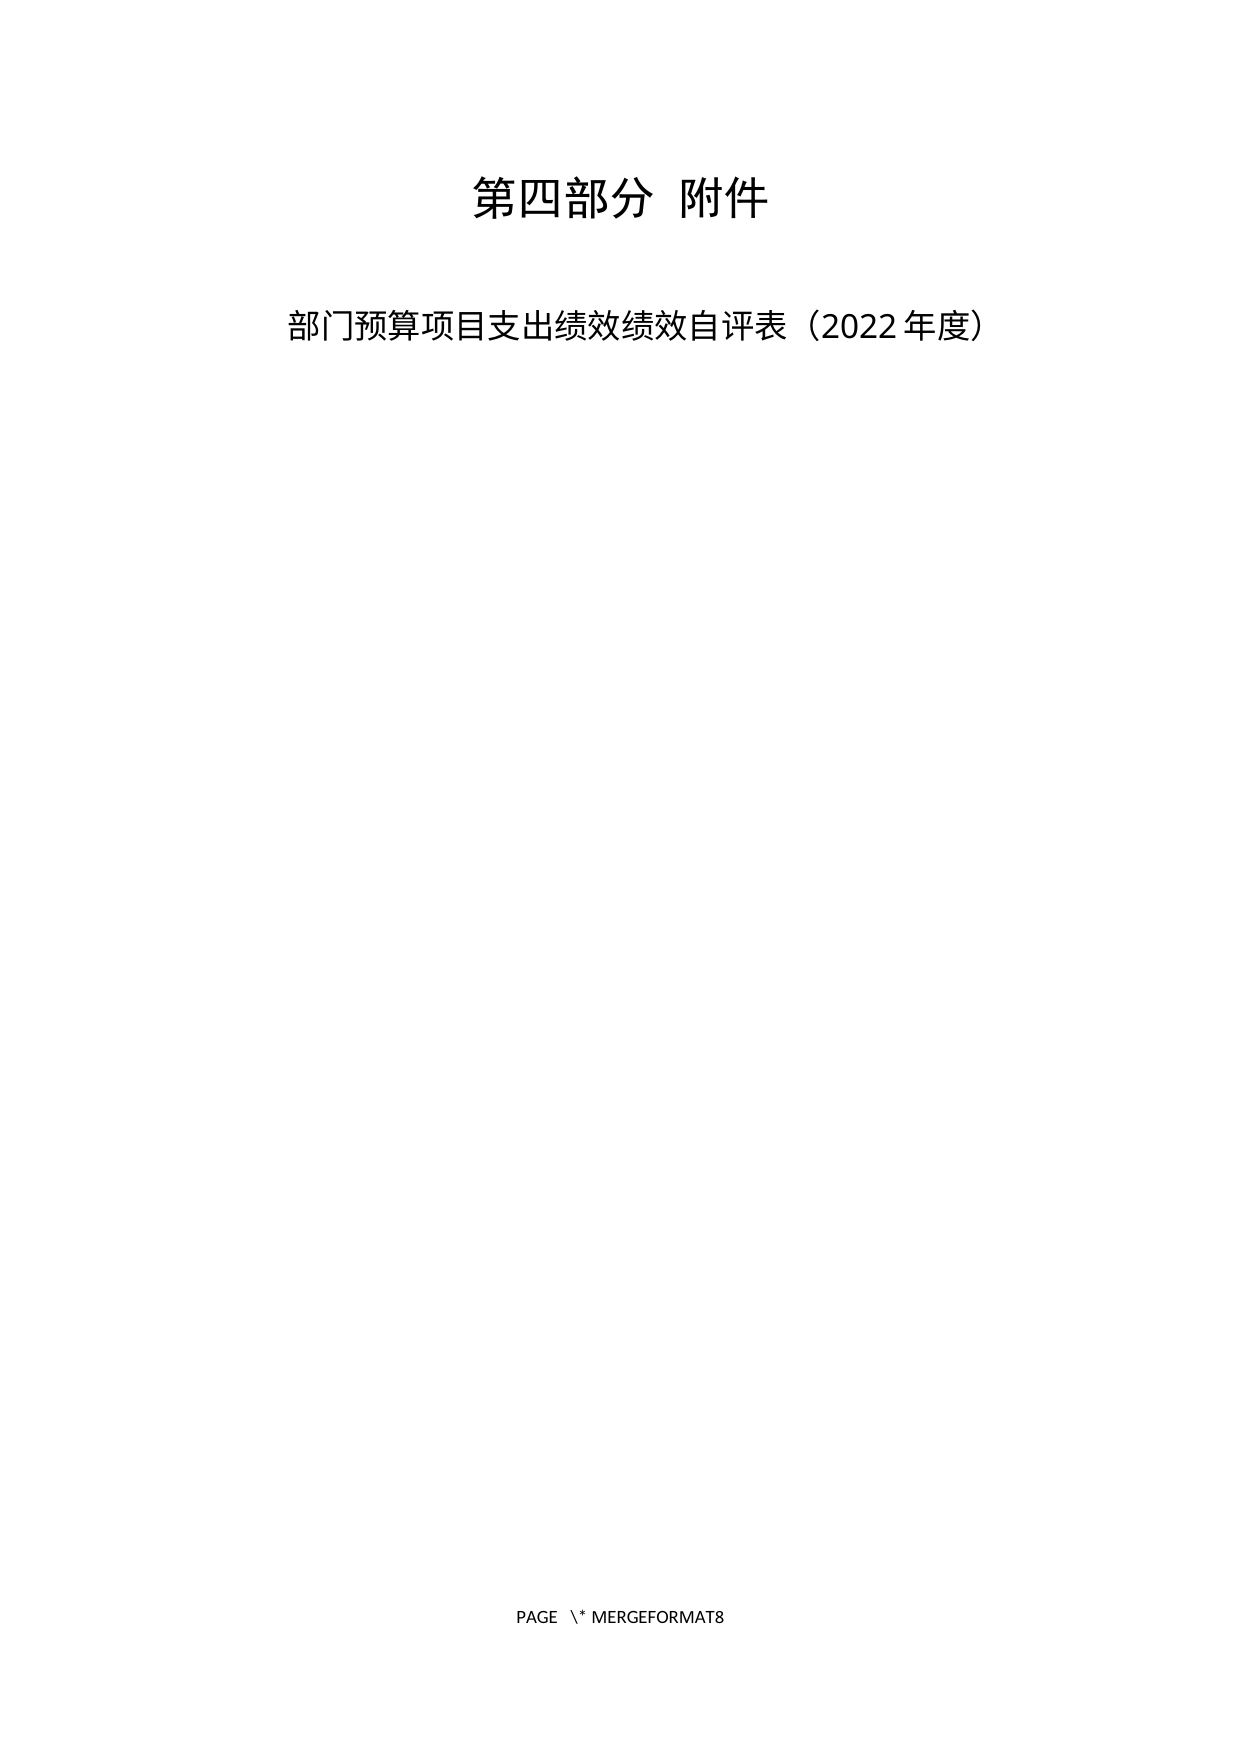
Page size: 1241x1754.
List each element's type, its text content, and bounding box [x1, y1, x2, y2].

text 部门预算项目支出绩效绩效自评表（2022年度） [187, 292, 1053, 357]
text 第四部分 附件 [187, 162, 1053, 227]
